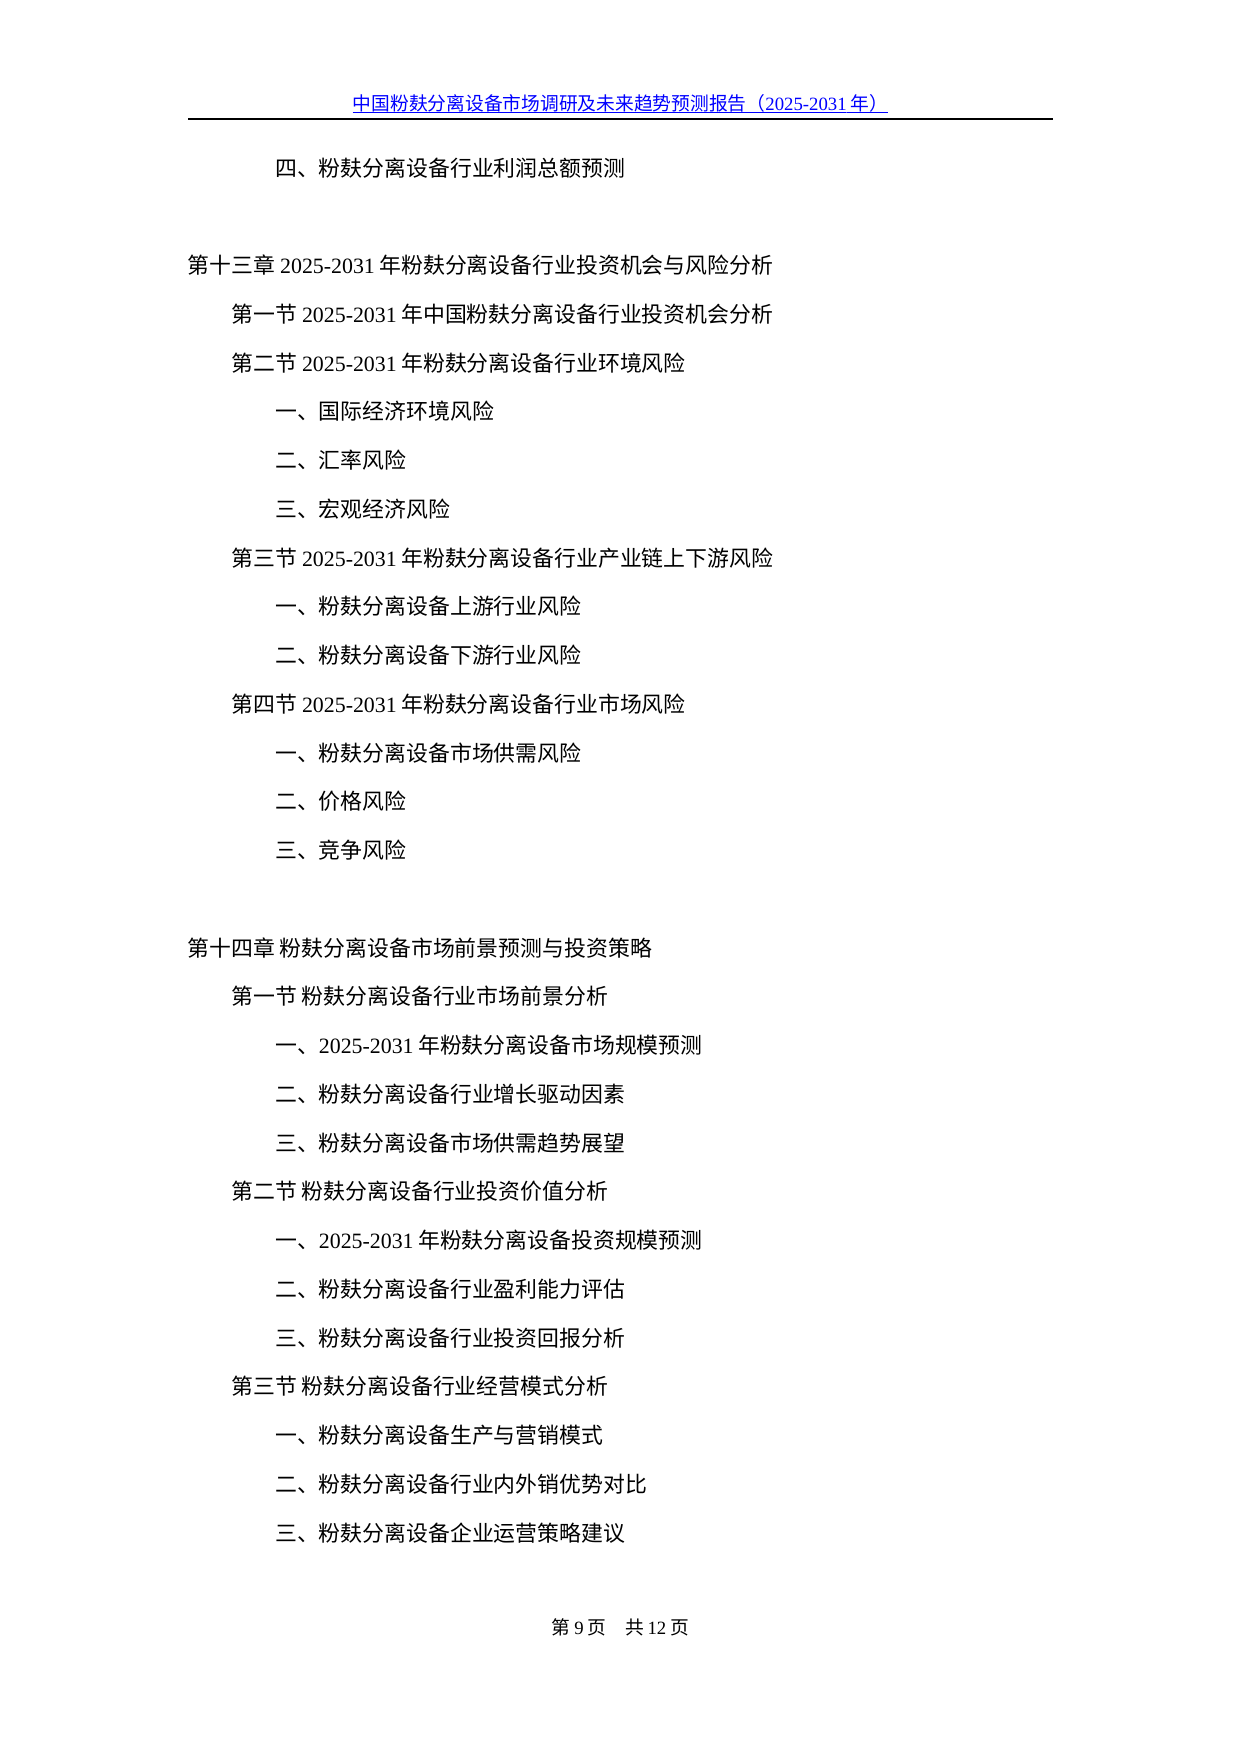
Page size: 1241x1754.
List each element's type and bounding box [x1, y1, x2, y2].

text [187, 150, 1053, 1548]
